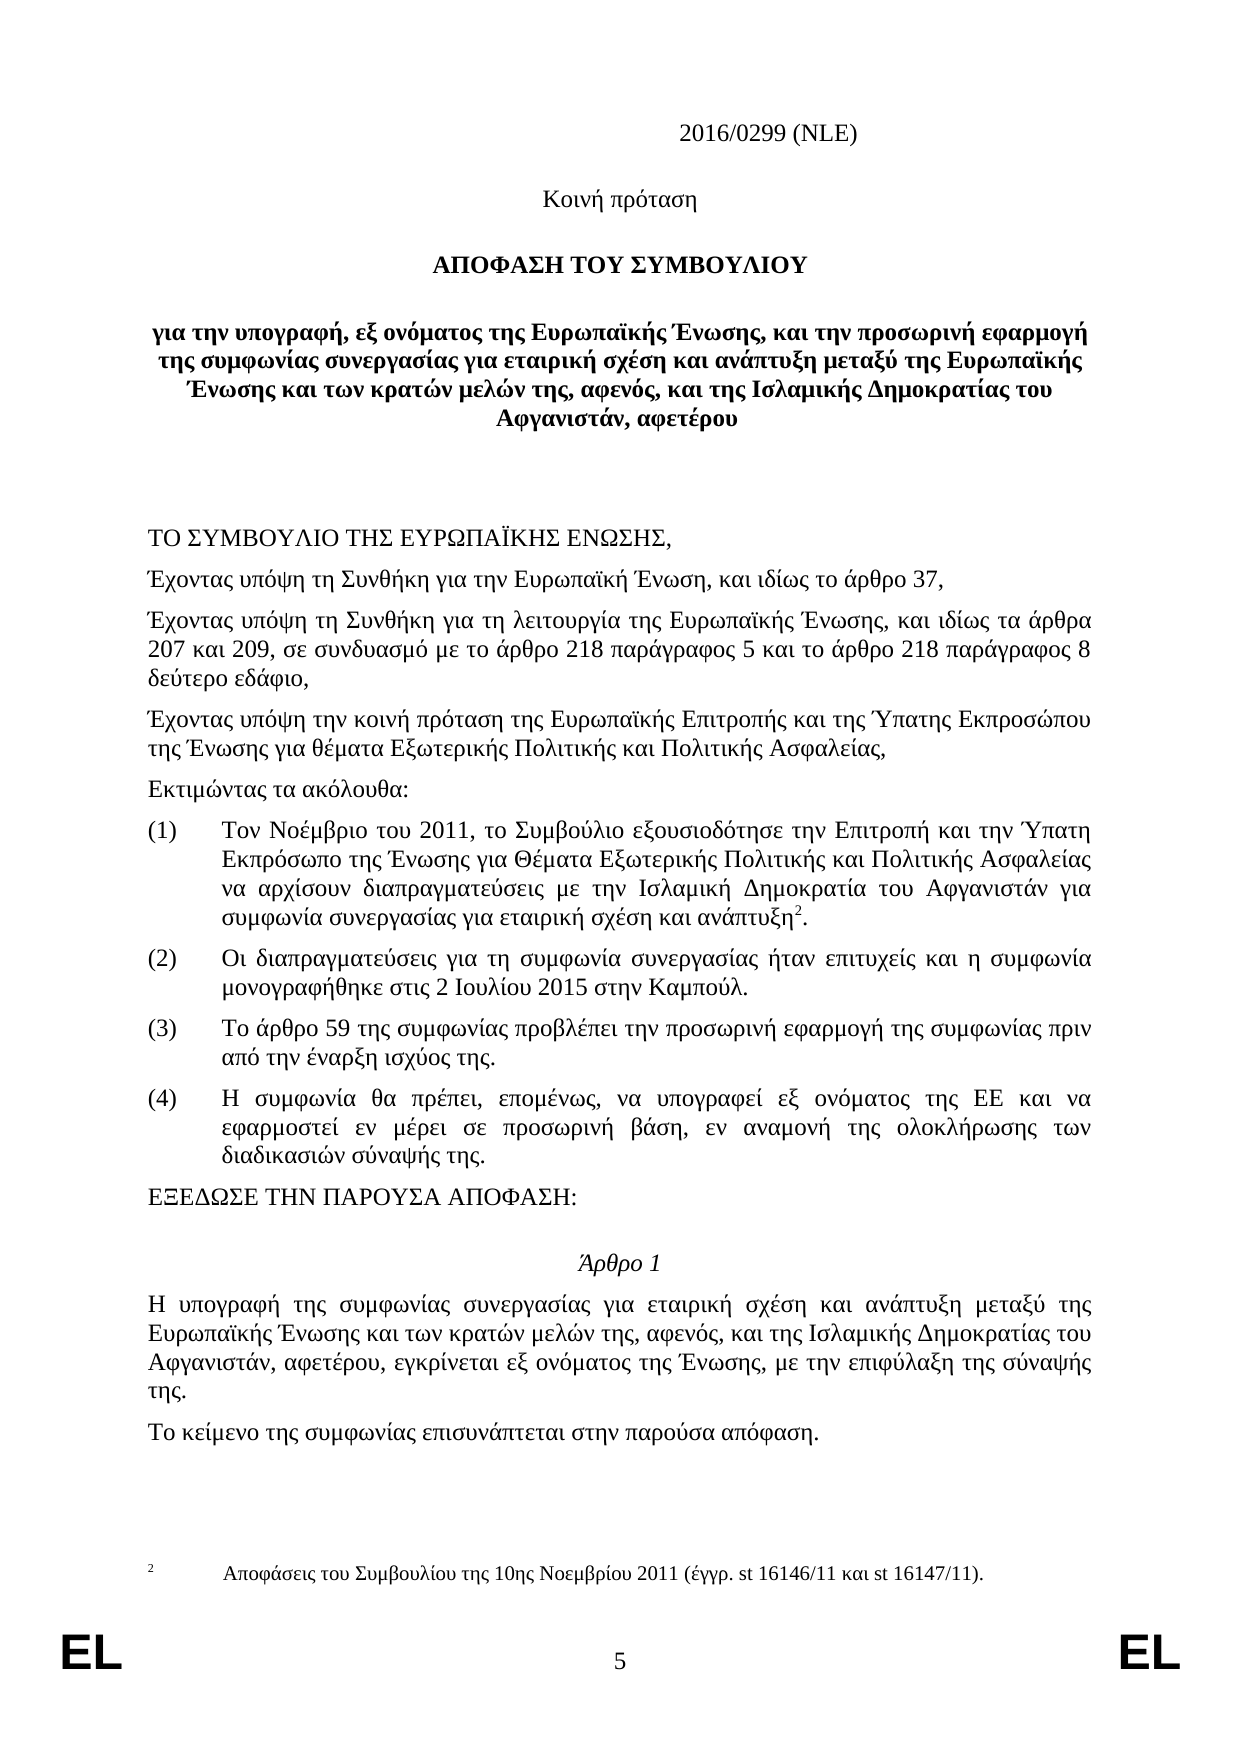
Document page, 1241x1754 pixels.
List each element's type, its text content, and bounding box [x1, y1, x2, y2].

text Έχοντας υπόψη τη Συνθήκη για την Ευρωπαϊκή Ένωση, και ιδίως το άρθρο 37, [148, 564, 1093, 593]
text (1) Τον Νοέμβριο του 2011, το Συμβούλιο εξουσιοδότησε την Επιτροπή και την Ύπατη Εκπρόσωπο της Ένωσης για Θέματα Εξωτερικής Πολιτικής και Πολιτικής Ασφαλείας να αρχίσουν διαπραγματεύσεις με την Ισλαμική Δημοκρατία του Αφγανιστάν για συμφωνία συνεργασίας για εταιρική σχέση και ανάπτυξη. [148, 816, 1093, 931]
text (2) Οι διαπραγματεύσεις για τη συμφωνία συνεργασίας ήταν επιτυχείς και η συμφωνία μονογραφήθηκε στις 2 Ιουλίου 2015 στην Καμπούλ. [148, 943, 1093, 1001]
text Άρθρο 1 [148, 1248, 1093, 1277]
text (4) Η συμφωνία θα πρέπει, επομένως, να υπογραφεί εξ ονόματος της ΕΕ και να εφαρμοστεί εν μέρει σε προσωρινή βάση, εν αναμονή της ολοκλήρωσης των διαδικασιών σύναψής της. [148, 1083, 1093, 1169]
text Έχοντας υπόψη την κοινή πρόταση της Ευρωπαϊκής Επιτροπής και της Ύπατης Εκπροσώπου της Ένωσης για θέματα Εξωτερικής Πολιτικής και Πολιτικής Ασφαλείας, [148, 704, 1093, 762]
text Εκτιμώντας τα ακόλουθα: [148, 774, 1093, 803]
text ΑΠΟΦΑΣΗ ΤΟΥ ΣΥΜΒΟΥΛΙΟΥ [148, 251, 1093, 279]
text ΕΞΕΔΩΣΕ ΤΗΝ ΠΑΡΟΥΣΑ ΑΠΟΦΑΣΗ: [148, 1182, 1093, 1211]
text Το κείμενο της συμφωνίας επισυνάπτεται στην παρούσα απόφαση. [148, 1417, 1093, 1446]
text για την υπογραφή, εξ ονόματος της Ευρωπαϊκής Ένωσης, και την προσωρινή εφαρμογή της συμφωνίας συνεργασίας για εταιρική σχέση και ανάπτυξη μεταξύ της Ευρωπαϊκής Ένωσης και των κρατών μελών της, αφενός, και της Ισλαμικής Δημοκρατίας του Αφγανιστάν, αφετέρου [148, 317, 1093, 461]
text (3) Το άρθρο 59 της συμφωνίας προβλέπει την προσωρινή εφαρμογή της συμφωνίας πριν από την έναρξη ισχύος της. [148, 1013, 1093, 1071]
text Έχοντας υπόψη τη Συνθήκη για τη λειτουργία της Ευρωπαϊκής Ένωσης, και ιδίως τα άρθρα 207 και 209, σε συνδυασμό με το άρθρο 218 παράγραφος 5 και το άρθρο 218 παράγραφος 8 δεύτερο εδάφιο, [148, 606, 1093, 692]
text Η υπογραφή της συμφωνίας συνεργασίας για εταιρική σχέση και ανάπτυξη μεταξύ της Ευρωπαϊκής Ένωσης και των κρατών μελών της, αφενός, και της Ισλαμικής Δημοκρατίας του Αφγανιστάν, αφετέρου, εγκρίνεται εξ ονόματος της Ένωσης, με την επιφύλαξη της σύναψής της. [148, 1289, 1093, 1404]
text Κοινή πρόταση [148, 184, 1093, 213]
text 2016/0299 (NLE) [679, 118, 1093, 147]
text ΤΟ ΣΥΜΒΟΥΛΙΟ ΤΗΣ ΕΥΡΩΠΑΪΚΗΣ ΕΝΩΣΗΣ, [148, 523, 1093, 552]
